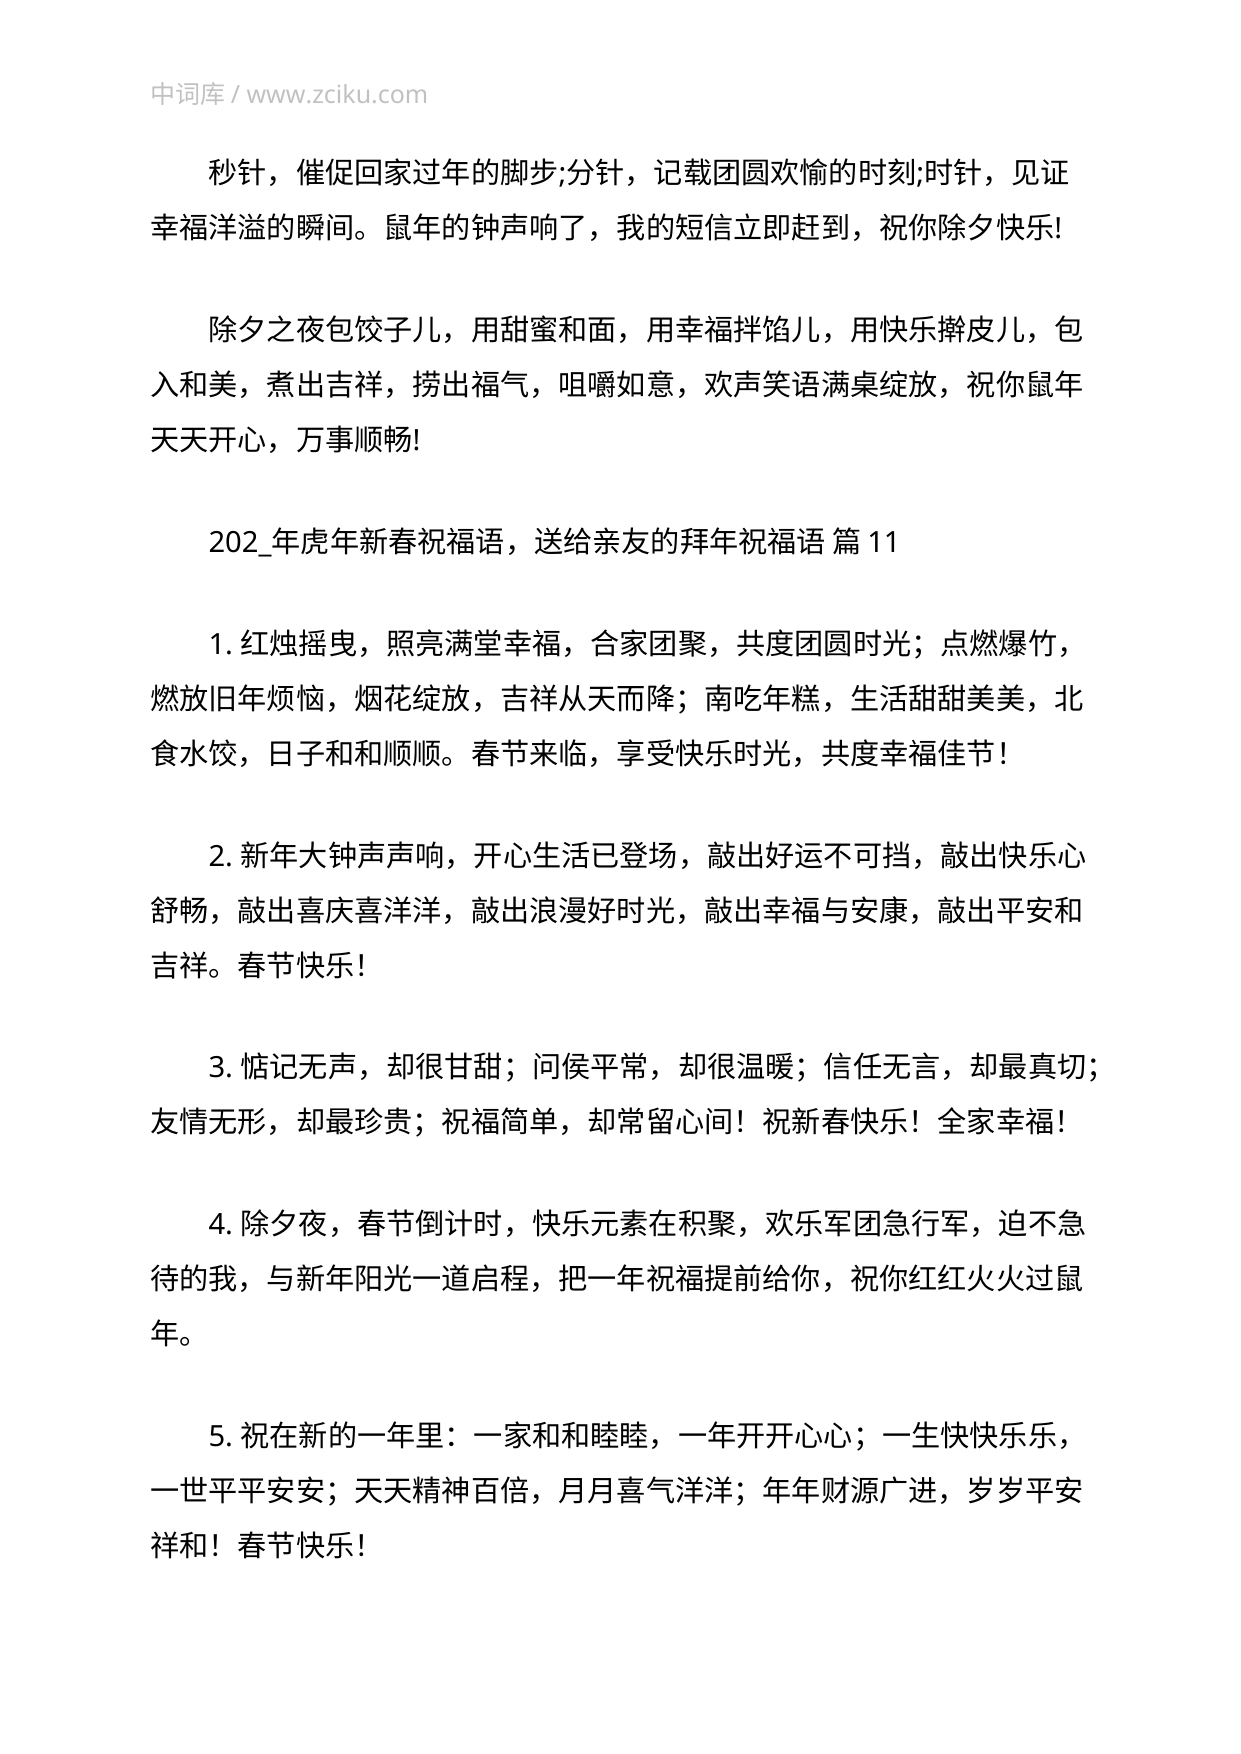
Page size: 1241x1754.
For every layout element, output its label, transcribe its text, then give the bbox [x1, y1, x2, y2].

text 2. 新年大钟声声响，开心生活已登场，敲出好运不可挡，敲出快乐心舒畅，敲出喜庆喜洋洋，敲出浪漫好时光，敲出幸福与安康，敲出平安和吉祥。春节快乐！ [150, 832, 1090, 984]
text 除夕之夜包饺子儿，用甜蜜和面，用幸福拌馅儿，用快乐擀皮儿，包入和美，煮出吉祥，捞出福气，咀嚼如意，欢声笑语满桌绽放，祝你鼠年天天开心，万事顺畅! [150, 307, 1090, 459]
text 1. 红烛摇曳，照亮满堂幸福，合家团聚，共度团圆时光；点燃爆竹，燃放旧年烦恼，烟花绽放，吉祥从天而降；南吃年糕，生活甜甜美美，北食水饺，日子和和顺顺。春节来临，享受快乐时光，共度幸福佳节！ [150, 621, 1090, 773]
text 4. 除夕夜，春节倒计时，快乐元素在积聚，欢乐军团急行军，迫不急待的我，与新年阳光一道启程，把一年祝福提前给你，祝你红红火火过鼠年。 [150, 1201, 1090, 1353]
text 3. 惦记无声，却很甘甜；问侯平常，却很温暖；信任无言，却最真切；友情无形，却最珍贵；祝福简单，却常留心间！祝新春快乐！全家幸福！ [150, 1044, 1090, 1141]
text 秒针，催促回家过年的脚步;分针，记载团圆欢愉的时刻;时针，见证幸福洋溢的瞬间。鼠年的钟声响了，我的短信立即赶到，祝你除夕快乐! [150, 150, 1090, 247]
text 5. 祝在新的一年里：一家和和睦睦，一年开开心心；一生快快乐乐，一世平平安安；天天精神百倍，月月喜气洋洋；年年财源广进，岁岁平安祥和！春节快乐！ [150, 1412, 1090, 1565]
text 202_年虎年新春祝福语，送给亲友的拜年祝福语 篇11 [150, 519, 1090, 561]
